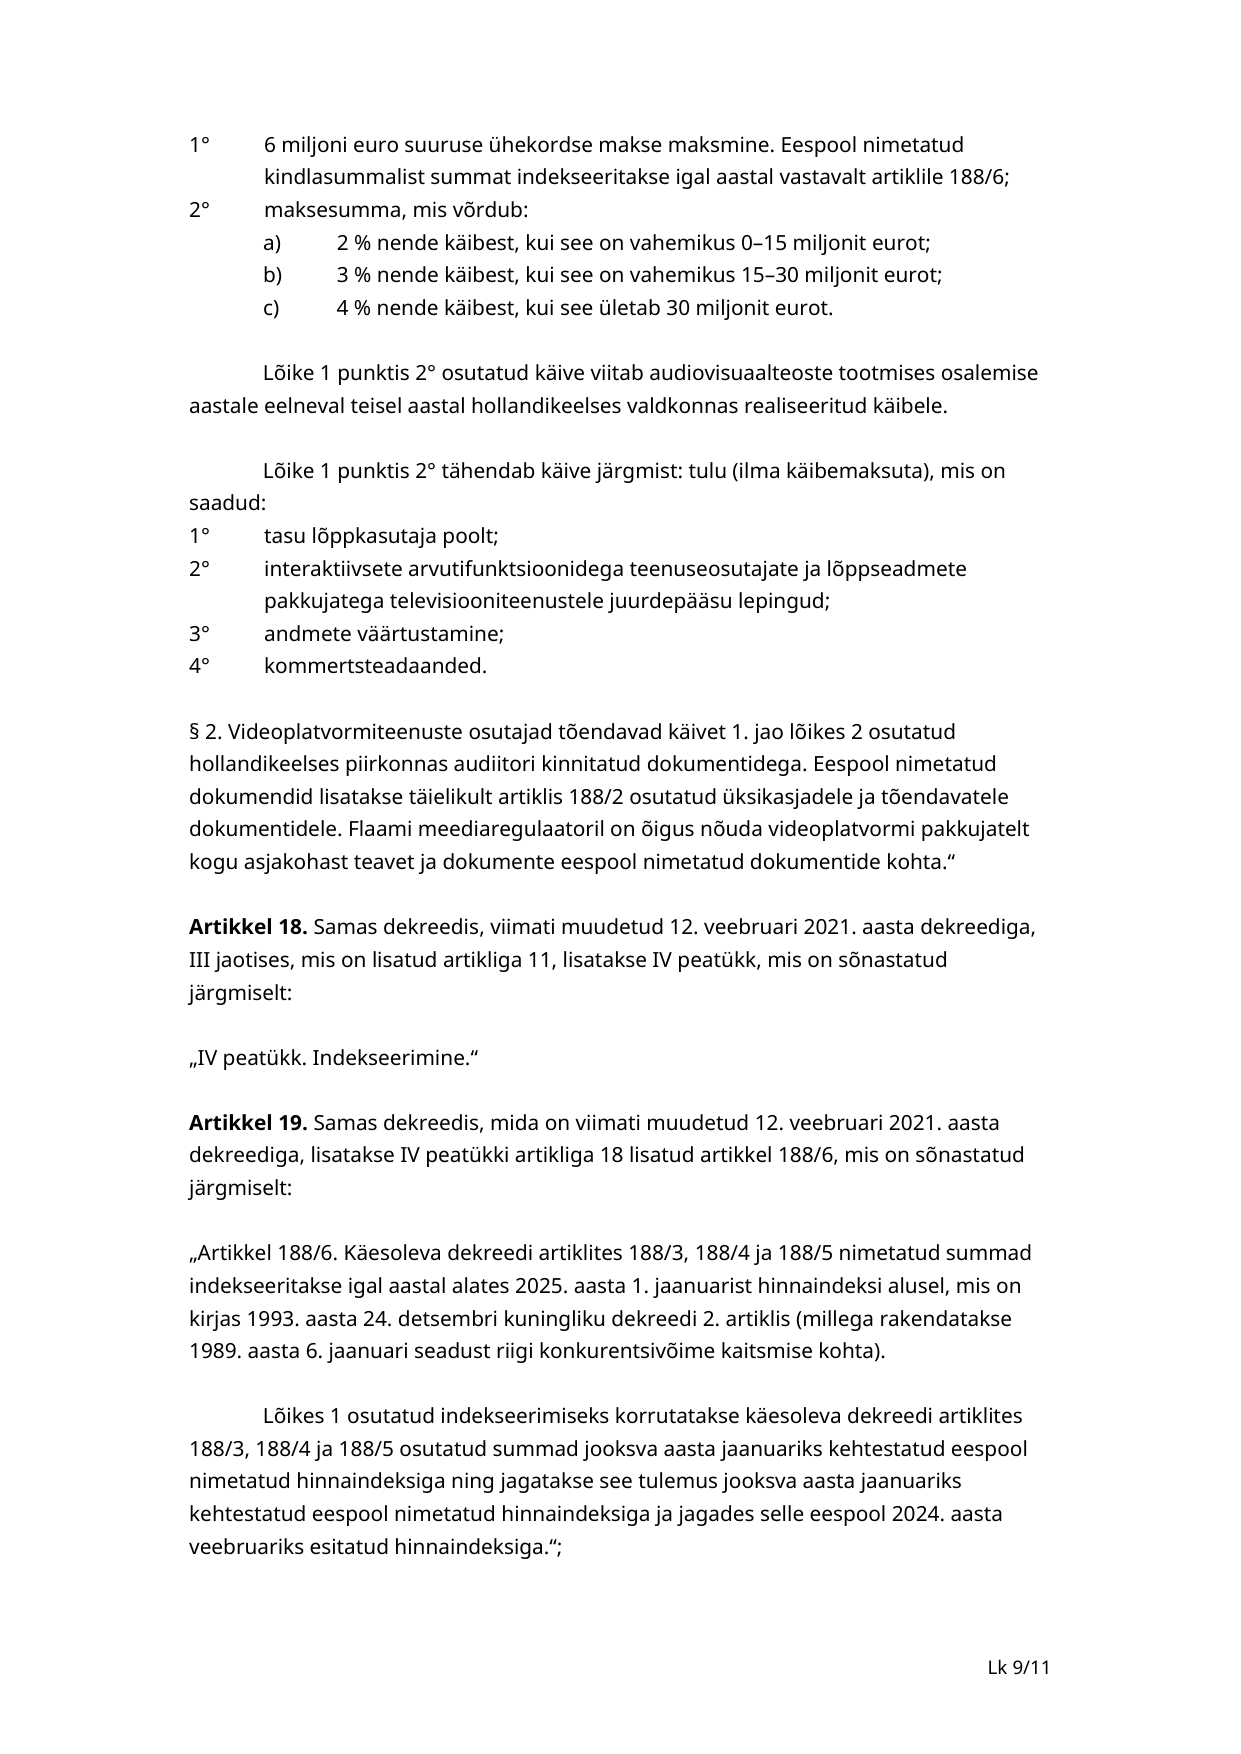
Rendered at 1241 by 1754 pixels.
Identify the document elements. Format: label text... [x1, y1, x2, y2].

list 2 % nende käibest, kui see on vahemikus 0–15 miljonit eurot; [263, 228, 1051, 256]
text Artikkel 18. Samas dekreedis, viimati muudetud 12. veebruari 2021. aasta dekreediga, III jaotises, mis on lisatud artikliga 11, lisatakse IV peatükk, mis on sõnastatud järgmiselt: [189, 912, 1051, 1006]
text „Artikkel 188/6. Käesoleva dekreedi artiklites 188/3, 188/4 ja 188/5 nimetatud summad indekseeritakse igal aastal alates 2025. aasta 1. jaanuarist hinnaindeksi alusel, mis on kirjas 1993. aasta 24. detsembri kuningliku dekreedi 2. artiklis (millega rakendatakse 1989. aasta 6. jaanuari seadust riigi konkurentsivõime kaitsmise kohta). [189, 1238, 1051, 1365]
list 4 % nende käibest, kui see ületab 30 miljonit eurot. [263, 293, 1051, 321]
list 6 miljoni euro suuruse ühekordse makse maksmine. Eespool nimetatud kindlasummalist summat indekseeritakse igal aastal vastavalt artiklile 188/6; [189, 130, 1051, 191]
list interaktiivsete arvutifunktsioonidega teenuseosutajate ja lõppseadmete pakkujatega televisiooniteenustele juurdepääsu lepingud; [189, 554, 1051, 615]
text Lõike 1 punktis 2° osutatud käive viitab audiovisuaalteoste tootmises osalemise aastale eelneval teisel aastal hollandikeelses valdkonnas realiseeritud käibele. [189, 358, 1051, 419]
list maksesumma, mis võrdub: [189, 195, 1051, 223]
list kommertsteadaanded. [189, 652, 1051, 680]
text Lõikes 1 osutatud indekseerimiseks korrutatakse käesoleva dekreedi artiklites 188/3, 188/4 ja 188/5 osutatud summad jooksva aasta jaanuariks kehtestatud eespool nimetatud hinnaindeksiga ning jagatakse see tulemus jooksva aasta jaanuariks kehtestatud eespool nimetatud hinnaindeksiga ja jagades selle eespool 2024. aasta veebruariks esitatud hinnaindeksiga.“; [189, 1401, 1051, 1560]
list tasu lõppkasutaja poolt; [189, 521, 1051, 549]
list 3 % nende käibest, kui see on vahemikus 15–30 miljonit eurot; [263, 260, 1051, 289]
list andmete väärtustamine; [189, 619, 1051, 647]
text § 2. Videoplatvormiteenuste osutajad tõendavad käivet 1. jao lõikes 2 osutatud hollandikeelses piirkonnas audiitori kinnitatud dokumentidega. Eespool nimetatud dokumendid lisatakse täielikult artiklis 188/2 osutatud üksikasjadele ja tõendavatele dokumentidele. Flaami meediaregulaatoril on õigus nõuda videoplatvormi pakkujatelt kogu asjakohast teavet ja dokumente eespool nimetatud dokumentide kohta.“ [189, 717, 1051, 876]
text Artikkel 19. Samas dekreedis, mida on viimati muudetud 12. veebruari 2021. aasta dekreediga, lisatakse IV peatükki artikliga 18 lisatud artikkel 188/6, mis on sõnastatud järgmiselt: [189, 1108, 1051, 1202]
text Lõike 1 punktis 2° tähendab käive järgmist: tulu (ilma käibemaksuta), mis on saadud: [189, 456, 1051, 517]
text „IV peatükk. Indekseerimine.“ [189, 1043, 1051, 1071]
